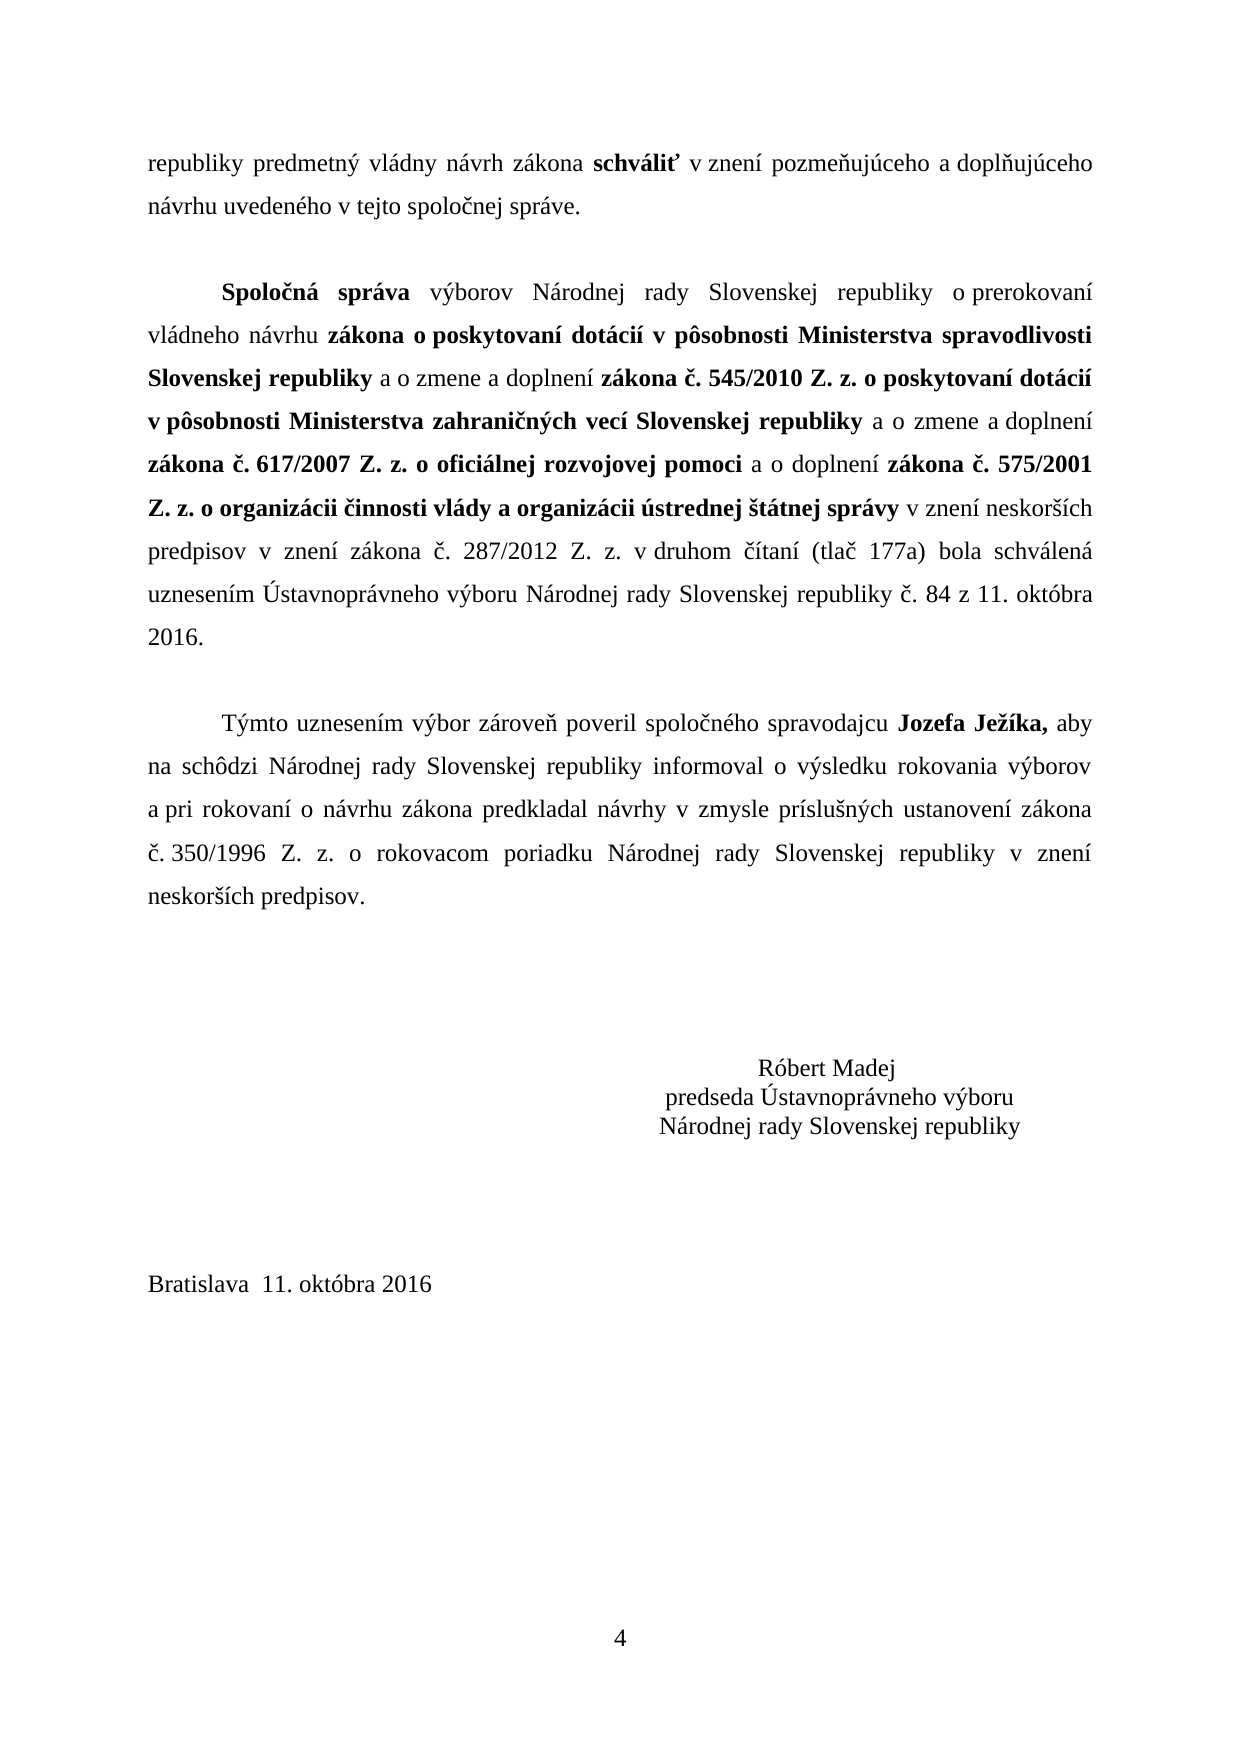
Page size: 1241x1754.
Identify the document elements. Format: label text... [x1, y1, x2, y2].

text predseda Ústavnoprávneho výboru [260, 1082, 1093, 1111]
text Bratislava 11. októbra 2016 [148, 1269, 1093, 1298]
text Národnej rady Slovenskej republiky [148, 1111, 1093, 1139]
text Róbert Madej [148, 1053, 1093, 1082]
text Týmto uznesením výbor zároveň poveril spoločného spravodajcu Jozefa Ježíka, aby na schôdzi Národnej rady Slovenskej republiky informoval o výsledku rokovania výborov a pri rokovaní o návrhu zákona predkladal návrhy v zmysle príslušných ustanovení zákona č. 350/1996 Z. z. o rokovacom poriadku Národnej rady Slovenskej republiky v znení neskorších predpisov. [148, 708, 1093, 909]
text Spoločná správa výborov Národnej rady Slovenskej republiky o prerokovaní vládneho návrhu zákona o poskytovaní dotácií v pôsobnosti Ministerstva spravodlivosti Slovenskej republiky a o zmene a doplnení zákona č. 545/2010 Z. z. o poskytovaní dotácií v pôsobnosti Ministerstva zahraničných vecí Slovenskej republiky a o zmene a doplnení zákona č. 617/2007 Z. z. o oficiálnej rozvojovej pomoci a o doplnení zákona č. 575/2001 Z. z. o organizácii činnosti vlády a organizácii ústrednej štátnej správy v znení neskorších predpisov v znení zákona č. 287/2012 Z. z. v druhom čítaní (tlač 177a) bola schválená uznesením Ústavnoprávneho výboru Národnej rady Slovenskej republiky č. 84 z 11. októbra 2016. [148, 277, 1093, 651]
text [148, 148, 1093, 219]
